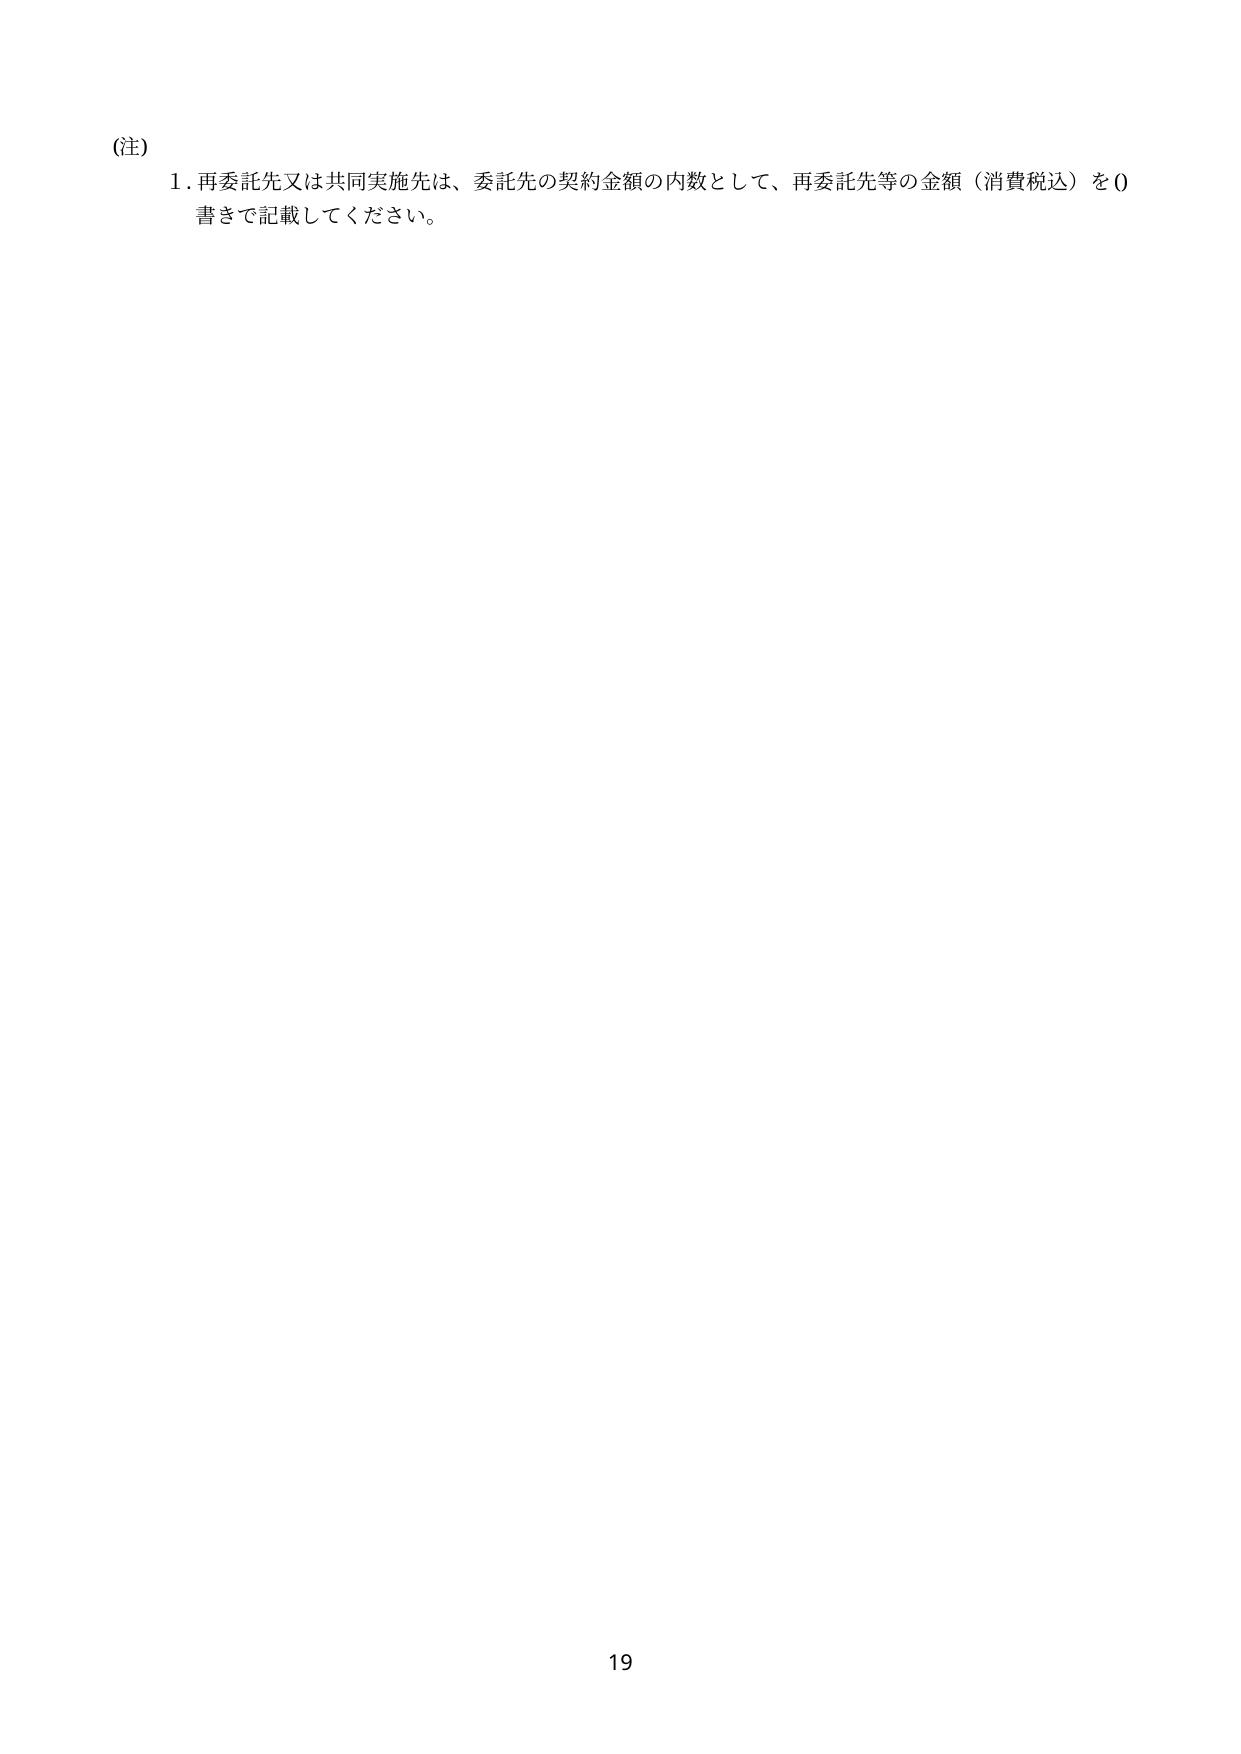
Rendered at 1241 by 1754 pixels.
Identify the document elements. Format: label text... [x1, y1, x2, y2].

text (注) [112, 129, 1128, 163]
text １. 再委託先又は共同実施先は、委託先の契約金額の内数として、再委託先等の金額（消費税込）を()書きで記載してください。 [165, 163, 1128, 232]
